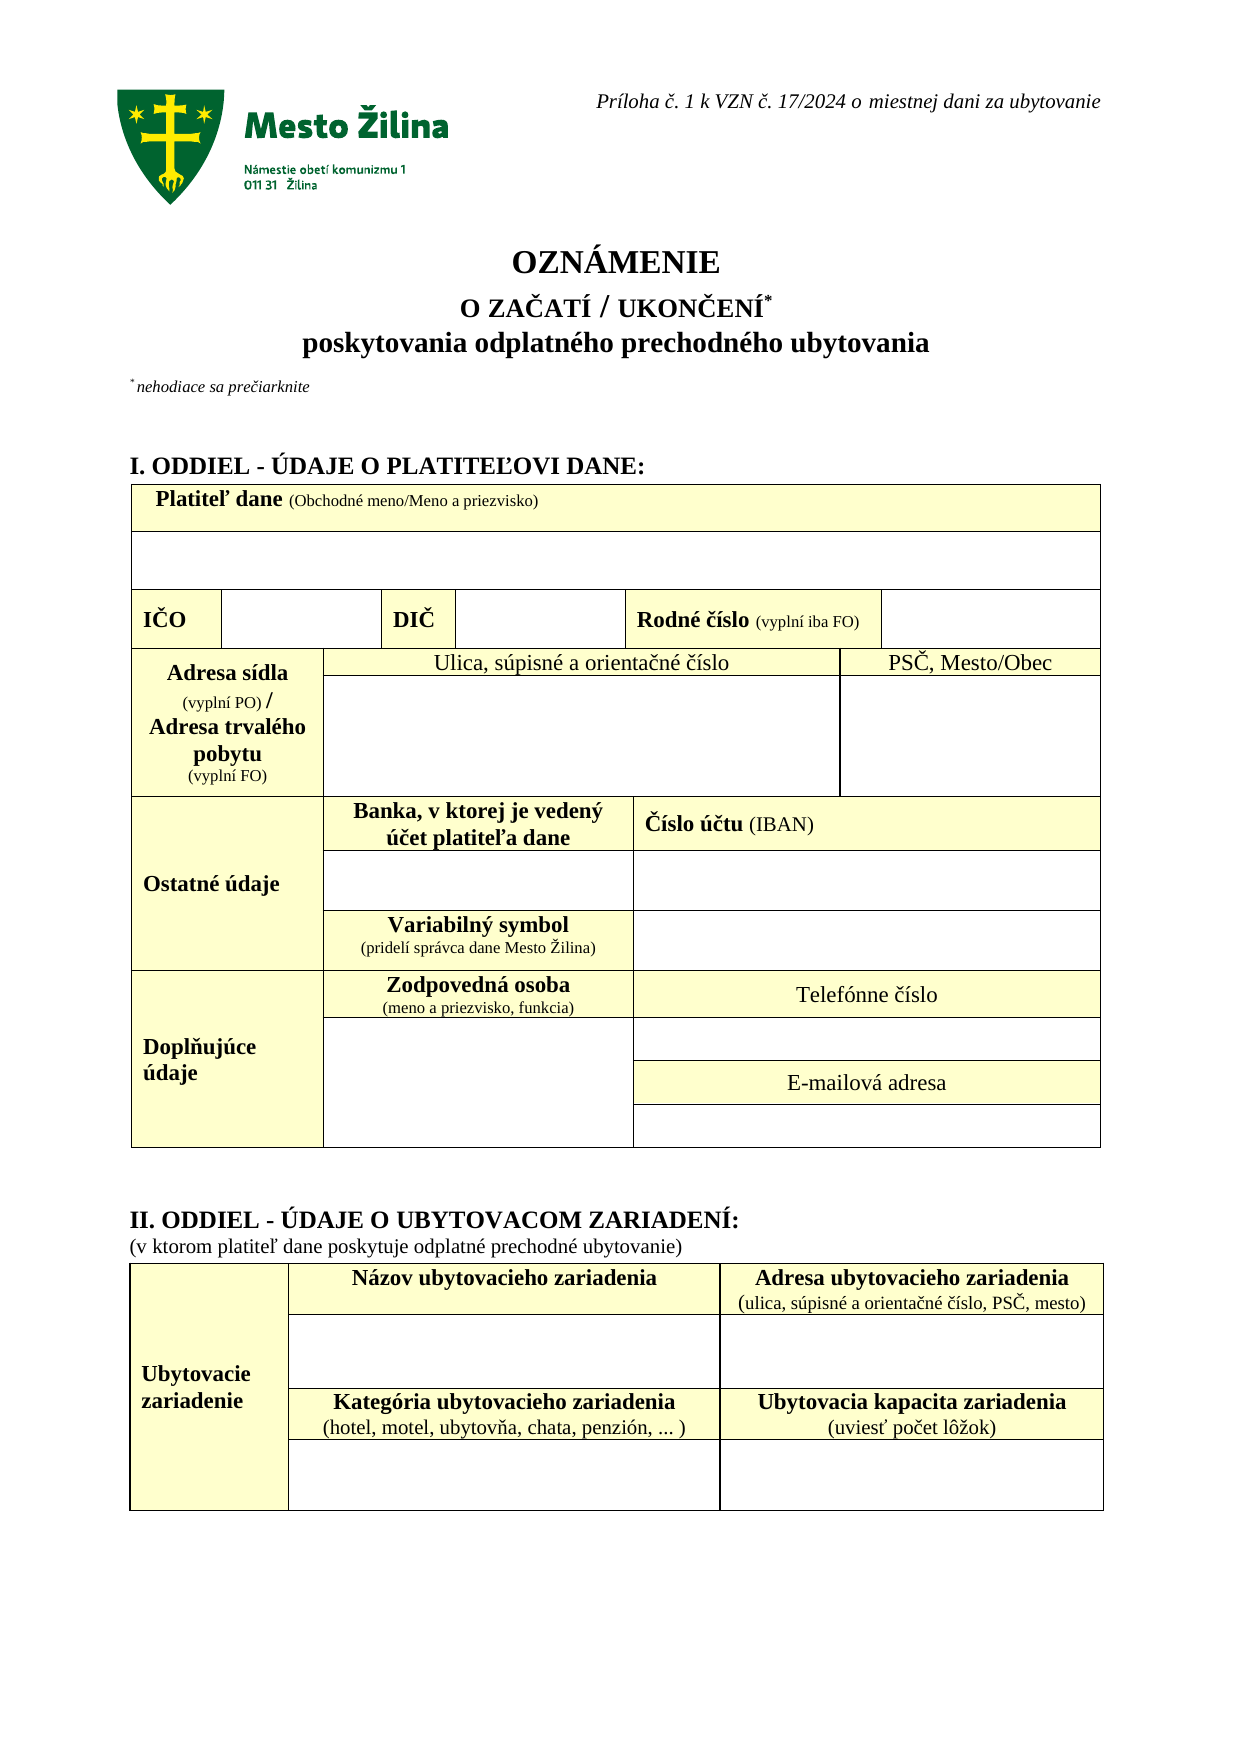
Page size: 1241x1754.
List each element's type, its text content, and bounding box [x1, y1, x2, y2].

table_cell Číslo účtu (IBAN) [634, 797, 1100, 850]
table_cell [634, 1105, 1100, 1147]
table_cell [721, 1440, 1103, 1510]
table_cell [634, 851, 1100, 910]
table_cell [841, 676, 1100, 796]
text (v ktorom platiteľ dane poskytuje odplatné prechodné ubytovanie) [129, 1234, 1103, 1258]
table_cell Zodpovedná osoba (meno a priezvisko, funkcia) [324, 971, 633, 1017]
text Príloha č. 1 k VZN č. 17/2024 o miestnej dani za ubytovanie [223, 89, 1103, 113]
table_header Platiteľ dane (Obchodné meno/Meno a priezvisko) [132, 485, 1100, 531]
table_cell [324, 1018, 633, 1147]
table_cell Adresa sídla (vyplní PO) / Adresa trvalého pobytu (vyplní FO) [132, 649, 323, 796]
text poskytovania odplatného prechodného ubytovania [129, 325, 1103, 358]
table_cell Doplňujúce údaje [132, 971, 323, 1147]
table_cell Ostatné údaje [132, 797, 323, 970]
table_cell Telefónne číslo [634, 971, 1100, 1017]
table_cell DIČ [382, 590, 455, 648]
table_cell [634, 1018, 1100, 1060]
table_cell [456, 590, 625, 648]
table_cell [289, 1440, 719, 1510]
table_cell Kategória ubytovacieho zariadenia (hotel, motel, ubytovňa, chata, penzión, ... ) [289, 1389, 719, 1439]
text o začatí / ukončení* [129, 287, 1103, 325]
table_cell [721, 1315, 1103, 1387]
text * nehodiace sa prečiarknite [129, 376, 1103, 396]
table_header Názov ubytovacieho zariadenia [289, 1264, 719, 1314]
table_cell [634, 911, 1100, 970]
table_cell [222, 590, 381, 648]
table_header Ubytovacie zariadenie [131, 1264, 288, 1510]
table_cell Ulica, súpisné a orientačné číslo [324, 649, 839, 675]
table_cell [882, 590, 1100, 648]
table_cell IČO [132, 590, 221, 648]
table_cell [324, 851, 633, 910]
table_cell Banka, v ktorej je vedený účet platiteľa dane [324, 797, 633, 850]
table_cell Rodné číslo (vyplní iba FO) [626, 590, 881, 648]
table_header Adresa ubytovacieho zariadenia (ulica, súpisné a orientačné číslo, PSČ, mesto) [721, 1264, 1103, 1314]
text I. ODDIEL - ÚDAJE O PLATITEĽOVI DANE: [129, 451, 1103, 479]
table_cell [289, 1315, 719, 1387]
table_cell Variabilný symbol (pridelí správca dane Mesto Žilina) [324, 911, 633, 970]
text II. ODDIEL - ÚDAJE O UBYTOVACOM ZARIADENÍ: [129, 1206, 1103, 1234]
table_cell PSČ, Mesto/Obec [841, 649, 1100, 675]
table_cell [324, 676, 839, 796]
table_cell E-mailová adresa [634, 1061, 1100, 1103]
table_cell [132, 532, 1100, 589]
table_cell Ubytovacia kapacita zariadenia (uviesť počet lôžok) [721, 1389, 1103, 1439]
text OZNÁMENIE [129, 242, 1103, 280]
